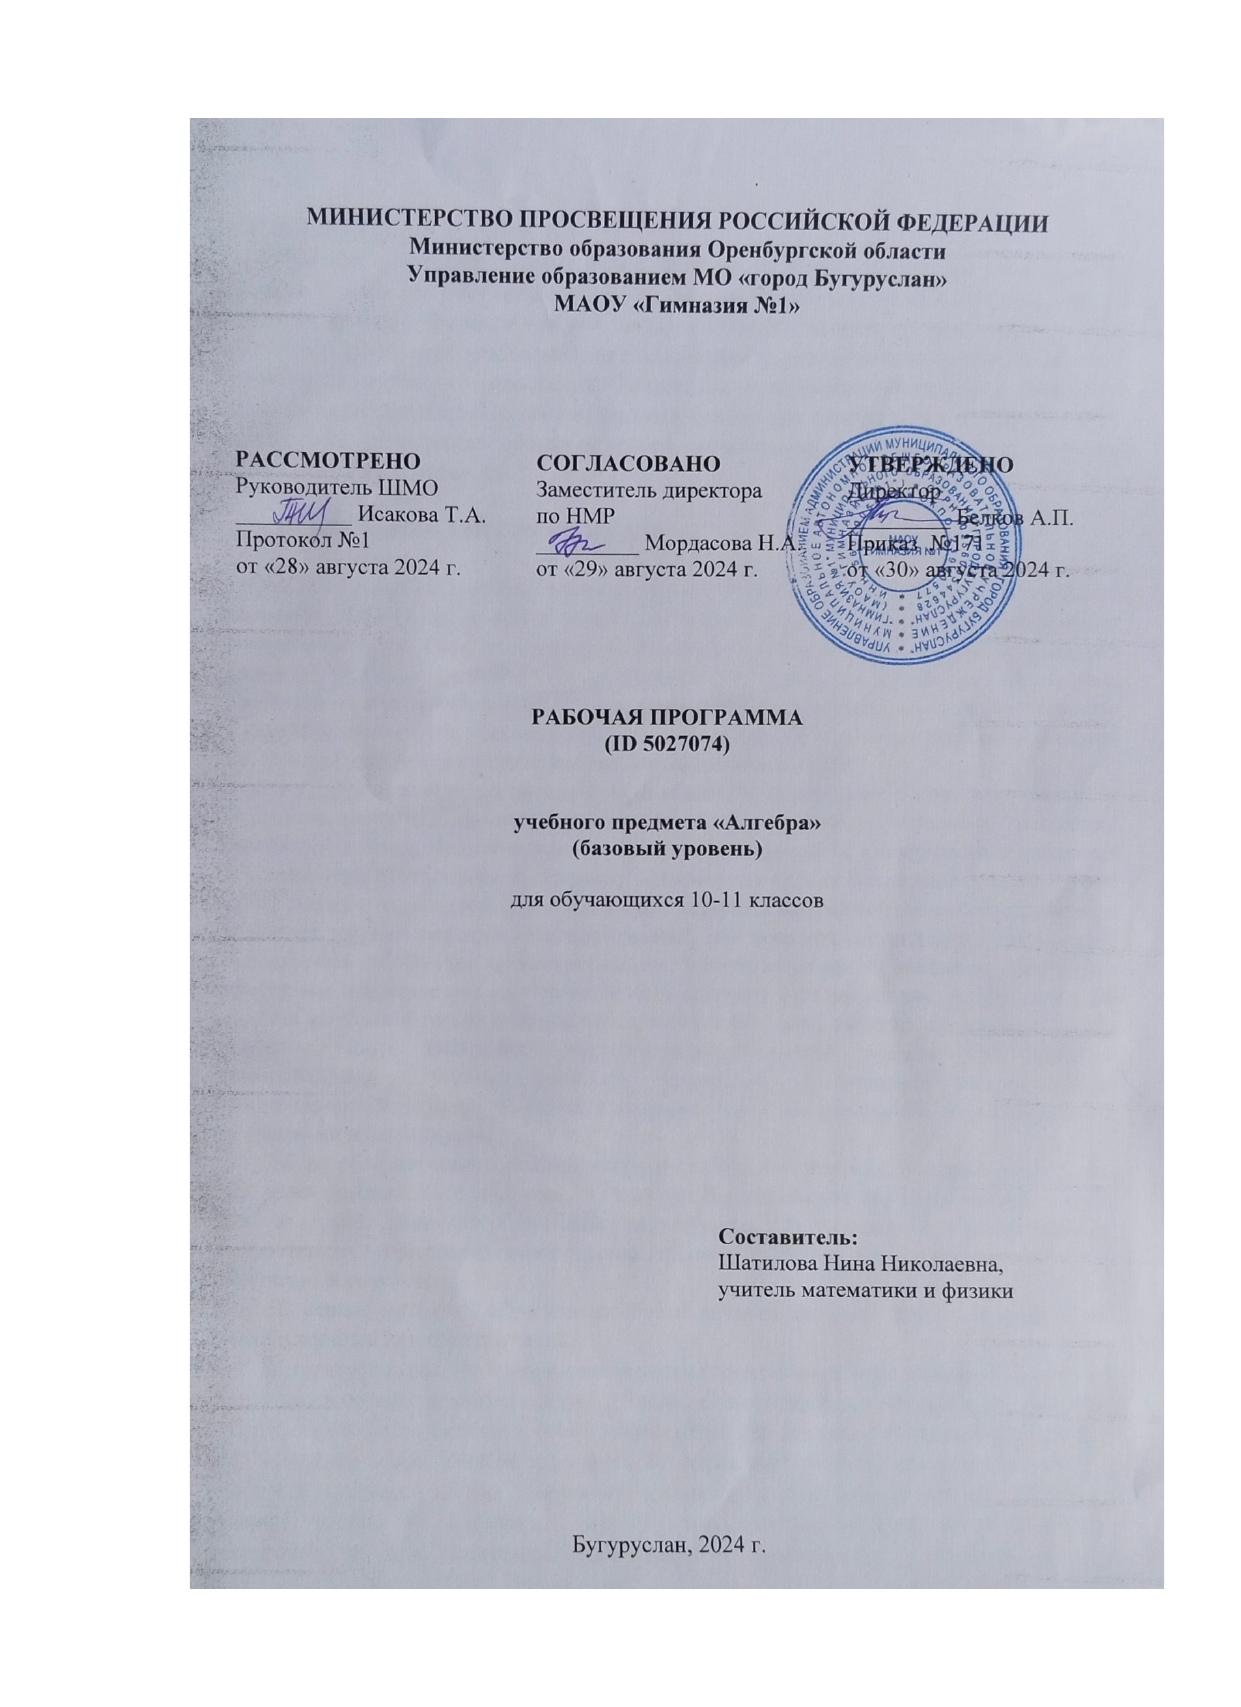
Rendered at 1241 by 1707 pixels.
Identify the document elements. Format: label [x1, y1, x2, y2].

picture [189, 118, 1165, 1589]
